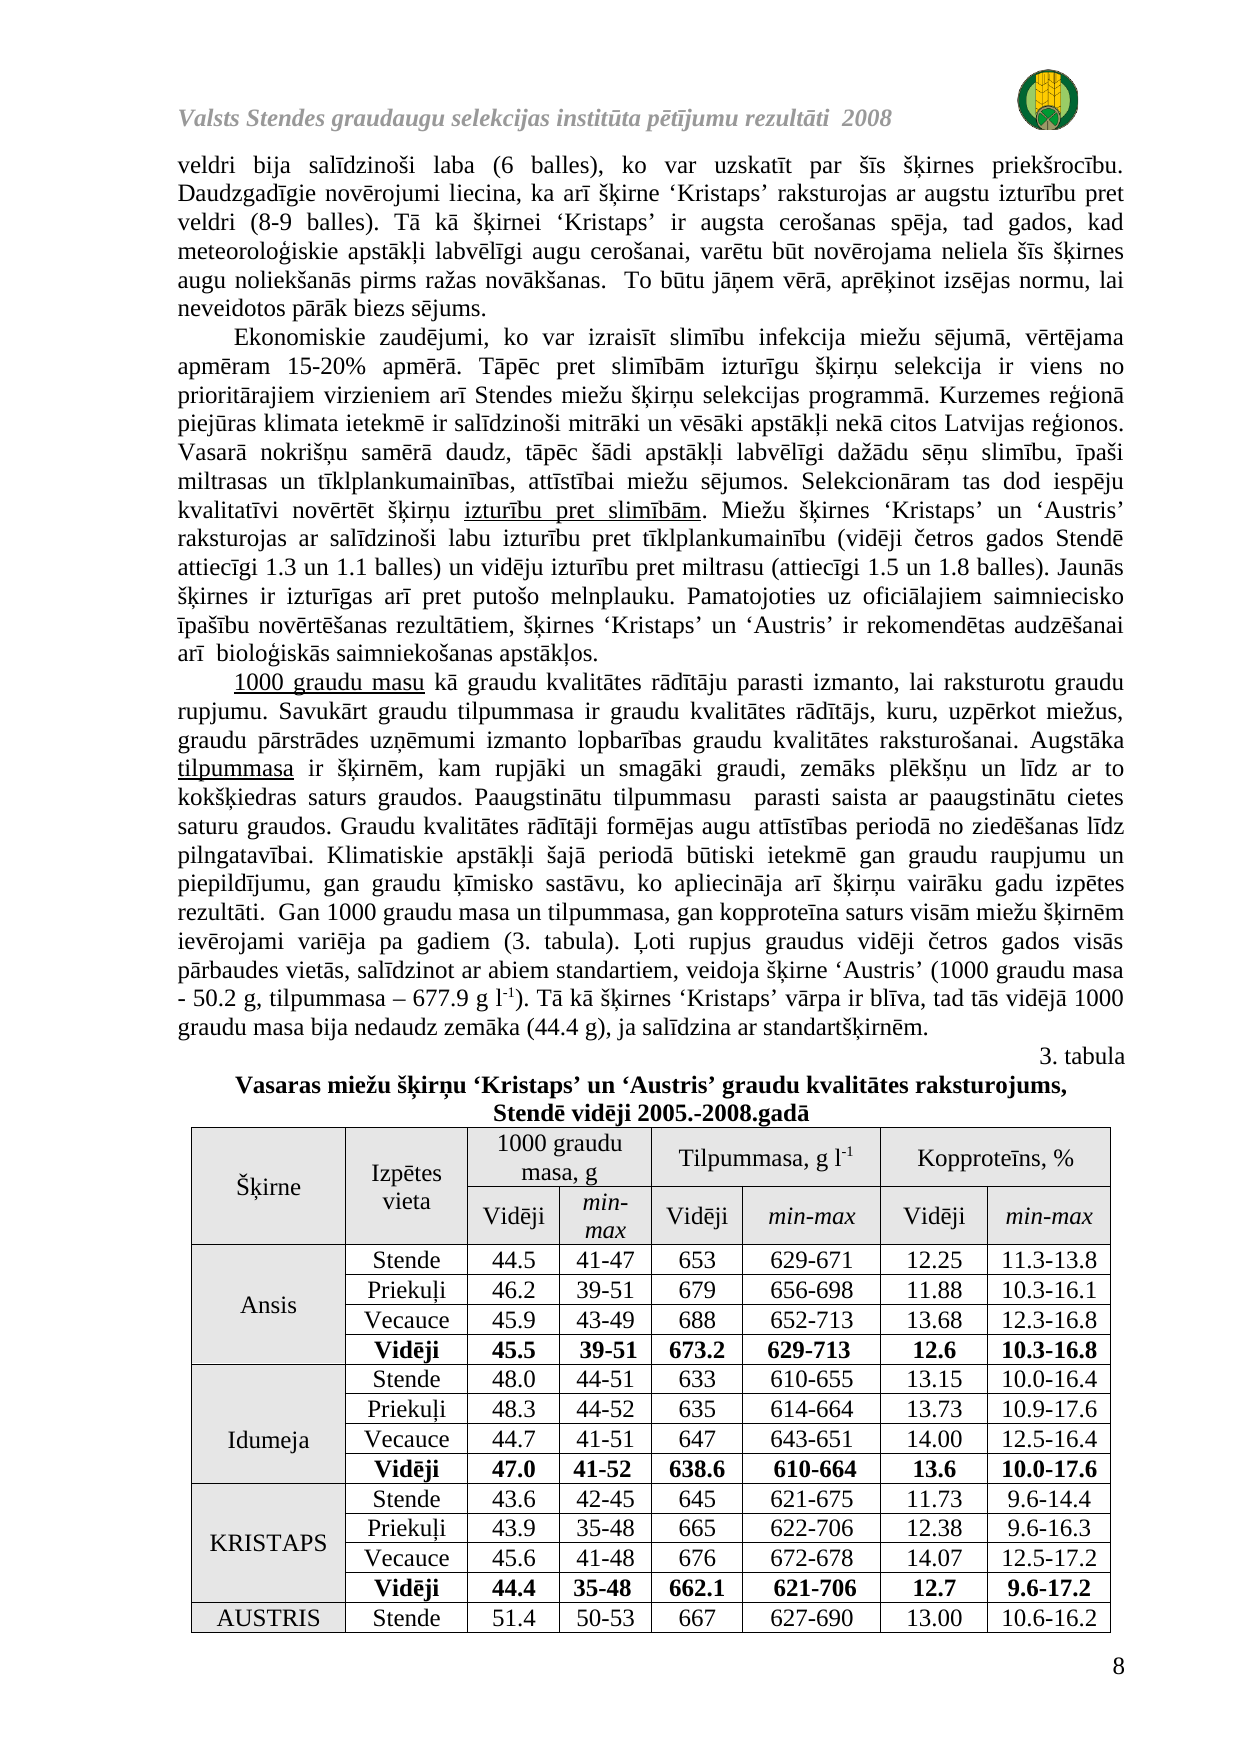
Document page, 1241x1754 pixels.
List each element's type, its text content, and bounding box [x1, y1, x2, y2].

table_cell 48.3 [468, 1394, 559, 1423]
table_cell 44.5 [468, 1245, 559, 1274]
table_cell 12.5-17.2 [988, 1543, 1110, 1572]
table_cell 44-51 [560, 1365, 651, 1393]
table_cell 9.6-17.2 [988, 1573, 1110, 1602]
table_cell Stende [346, 1365, 467, 1393]
table_cell 622-706 [743, 1514, 880, 1542]
table_cell 629-713 [743, 1335, 880, 1363]
table_cell 9.6-14.4 [988, 1484, 1110, 1512]
table_cell 41-47 [560, 1245, 651, 1274]
table_cell Stende [346, 1245, 467, 1274]
table_cell 50-53 [560, 1603, 651, 1632]
table_cell 679 [652, 1275, 742, 1304]
table_cell 635 [652, 1394, 742, 1423]
table_cell 44-52 [560, 1394, 651, 1423]
text 1000 graudu masu kā graudu kvalitātes rādītāju parasti izmanto, lai raksturotu graudu rupjumu. Savukārt graudu tilpummasa ir graudu kvalitātes rādītājs, kuru, uzpērkot miežus, graudu pārstrādes uzņēmumi izmanto lopbarības graudu kvalitātes raksturošanai. Augstāka tilpummasa ir šķirnēm, kam rupjāki un smagāki graudi, zemāks plēkšņu un līdz ar to kokšķiedras saturs graudos. Paaugstinātu tilpummasu parasti saista ar paaugstinātu cietes saturu graudos. Graudu kvalitātes rādītāji formējas augu attīstības periodā no ziedēšanas līdz pilngatavībai. Klimatiskie apstākļi šajā periodā būtiski ietekmē gan graudu raupjumu un piepildījumu, gan graudu ķīmisko sastāvu, ko apliecināja arī šķirņu vairāku gadu izpētes rezultāti. Gan 1000 graudu masa un tilpummasa, gan kopproteīna saturs visām miežu šķirnēm ievērojami variēja pa gadiem (3. tabula). Ļoti rupjus graudus vidēji četros gados visās pārbaudes vietās, salīdzinot ar abiem standartiem, veidoja šķirne ‘Austris’ (1000 graudu masa - 50.2 g, tilpummasa – 677.9 g l-1). Tā kā šķirnes ‘Kristaps’ vārpa ir blīva, tad tās vidējā 1000 graudu masa bija nedaudz zemāka (44.4 g), ja salīdzina ar standartšķirnēm. [177, 667, 1125, 1041]
table_cell 672-678 [743, 1543, 880, 1572]
table_cell 9.6-16.3 [988, 1514, 1110, 1542]
table_header Izpētes vieta [346, 1128, 467, 1244]
table_cell 11.88 [881, 1275, 987, 1304]
table_cell 667 [652, 1603, 742, 1632]
table_cell 645 [652, 1484, 742, 1512]
table_cell 614-664 [743, 1394, 880, 1423]
table_cell 13.00 [881, 1603, 987, 1632]
table_cell Priekuļi [346, 1394, 467, 1423]
table_cell 13.15 [881, 1365, 987, 1393]
table_cell AUSTRIS [192, 1603, 345, 1632]
table_cell 610-664 [743, 1454, 880, 1483]
table_cell 673.2 [652, 1335, 742, 1363]
table_cell 633 [652, 1365, 742, 1393]
table_cell 656-698 [743, 1275, 880, 1304]
text Stendē vidēji 2005.-2008.gadā [177, 1098, 1125, 1127]
table_cell 12.38 [881, 1514, 987, 1542]
table_cell 10.9-17.6 [988, 1394, 1110, 1423]
table_cell 39-51 [560, 1275, 651, 1304]
table_cell 11.73 [881, 1484, 987, 1512]
table_cell 10.6-16.2 [988, 1603, 1110, 1632]
table_cell 12.5-16.4 [988, 1424, 1110, 1453]
table_cell 621-706 [743, 1573, 880, 1602]
text Ekonomiskie zaudējumi, ko var izraisīt slimību infekcija miežu sējumā, vērtējama apmēram 15-20% apmērā. Tāpēc pret slimībām izturīgu šķirņu selekcija ir viens no prioritārajiem virzieniem arī Stendes miežu šķirņu selekcijas programmā. Kurzemes reģionā piejūras klimata ietekmē ir salīdzinoši mitrāki un vēsāki apstākļi nekā citos Latvijas reģionos. Vasarā nokrišņu samērā daudz, tāpēc šādi apstākļi labvēlīgi dažādu sēņu slimību, īpaši miltrasas un tīklplankumainības, attīstībai miežu sējumos. Selekcionāram tas dod iespēju kvalitatīvi novērtēt šķirņu izturību pret slimībām. Miežu šķirnes ‘Kristaps’ un ‘Austris’ raksturojas ar salīdzinoši labu izturību pret tīklplankumainību (vidēji četros gados Stendē attiecīgi 1.3 un 1.1 balles) un vidēju izturību pret miltrasu (attiecīgi 1.5 un 1.8 balles). Jaunās šķirnes ir izturīgas arī pret putošo melnplauku. Pamatojoties uz oficiālajiem saimniecisko īpašību novērtēšanas rezultātiem, šķirnes ‘Kristaps’ un ‘Austris’ ir rekomendētas audzēšanai arī bioloģiskās saimniekošanas apstākļos. [177, 322, 1125, 667]
table_cell 11.3-13.8 [988, 1245, 1110, 1274]
table_cell 35-48 [560, 1573, 651, 1602]
table_cell 610-655 [743, 1365, 880, 1393]
table_cell 653 [652, 1245, 742, 1274]
table_cell 48.0 [468, 1365, 559, 1393]
table_cell Vidēji [346, 1573, 467, 1602]
table_cell 12.7 [881, 1573, 987, 1602]
table_cell 10.3-16.8 [988, 1335, 1110, 1363]
table_cell 43.9 [468, 1514, 559, 1542]
table_cell 46.2 [468, 1275, 559, 1304]
table_cell 10.0-17.6 [988, 1454, 1110, 1483]
table_cell Vidēji [881, 1187, 987, 1244]
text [177, 150, 1125, 322]
table_cell Vecauce [346, 1543, 467, 1572]
table_cell 44.7 [468, 1424, 559, 1453]
table_cell Stende [346, 1484, 467, 1512]
table_cell 12.6 [881, 1335, 987, 1363]
table_cell 652-713 [743, 1305, 880, 1334]
table_cell Vecauce [346, 1305, 467, 1334]
table_cell 638.6 [652, 1454, 742, 1483]
table_cell 621-675 [743, 1484, 880, 1512]
table_cell min-max [560, 1187, 651, 1244]
table_header Šķirne [192, 1128, 345, 1244]
table_cell Priekuļi [346, 1514, 467, 1542]
table_cell Vecauce [346, 1424, 467, 1453]
table_header 1000 graudu masa, g [468, 1128, 651, 1186]
table_cell 10.0-16.4 [988, 1365, 1110, 1393]
table_cell 47.0 [468, 1454, 559, 1483]
table_cell 39-51 [560, 1335, 651, 1363]
table_cell 647 [652, 1424, 742, 1453]
table_cell 43.6 [468, 1484, 559, 1512]
table_cell 42-45 [560, 1484, 651, 1512]
table_cell 41-52 [560, 1454, 651, 1483]
table_cell Vidēji [346, 1454, 467, 1483]
table_cell 41-48 [560, 1543, 651, 1572]
table_cell Priekuļi [346, 1275, 467, 1304]
table_cell 662.1 [652, 1573, 742, 1602]
table_cell Stende [346, 1603, 467, 1632]
table_cell 13.68 [881, 1305, 987, 1334]
table_cell 688 [652, 1305, 742, 1334]
table_cell 13.73 [881, 1394, 987, 1423]
table_cell 10.3-16.1 [988, 1275, 1110, 1304]
table_header Kopproteīns, % [881, 1128, 1110, 1186]
table_cell 643-651 [743, 1424, 880, 1453]
table_cell 41-51 [560, 1424, 651, 1453]
table_cell 35-48 [560, 1514, 651, 1542]
table_cell 12.25 [881, 1245, 987, 1274]
table_cell min-max [988, 1187, 1110, 1244]
text 3. tabula [177, 1041, 1125, 1070]
table_cell Vidēji [468, 1187, 559, 1244]
table_cell 12.3-16.8 [988, 1305, 1110, 1334]
table_cell 676 [652, 1543, 742, 1572]
table_cell 627-690 [743, 1603, 880, 1632]
table_cell 629-671 [743, 1245, 880, 1274]
table_cell min-max [743, 1187, 880, 1244]
table_cell 665 [652, 1514, 742, 1542]
table_cell 45.6 [468, 1543, 559, 1572]
text Vasaras miežu šķirņu ‘Kristaps’ un ‘Austris’ graudu kvalitātes raksturojums, [177, 1070, 1125, 1098]
table_cell KRISTAPS [192, 1484, 345, 1602]
table_cell 45.5 [468, 1335, 559, 1363]
table_cell 14.07 [881, 1543, 987, 1572]
table_cell Idumeja [192, 1365, 345, 1483]
table_cell Ansis [192, 1245, 345, 1363]
table_cell 44.4 [468, 1573, 559, 1602]
table_cell 51.4 [468, 1603, 559, 1632]
table_cell Vidēji [346, 1335, 467, 1363]
table_cell 13.6 [881, 1454, 987, 1483]
table_cell Vidēji [652, 1187, 742, 1244]
table_cell 43-49 [560, 1305, 651, 1334]
table_header Tilpummasa, g l-1 [652, 1128, 880, 1186]
table_cell 14.00 [881, 1424, 987, 1453]
table_cell 45.9 [468, 1305, 559, 1334]
